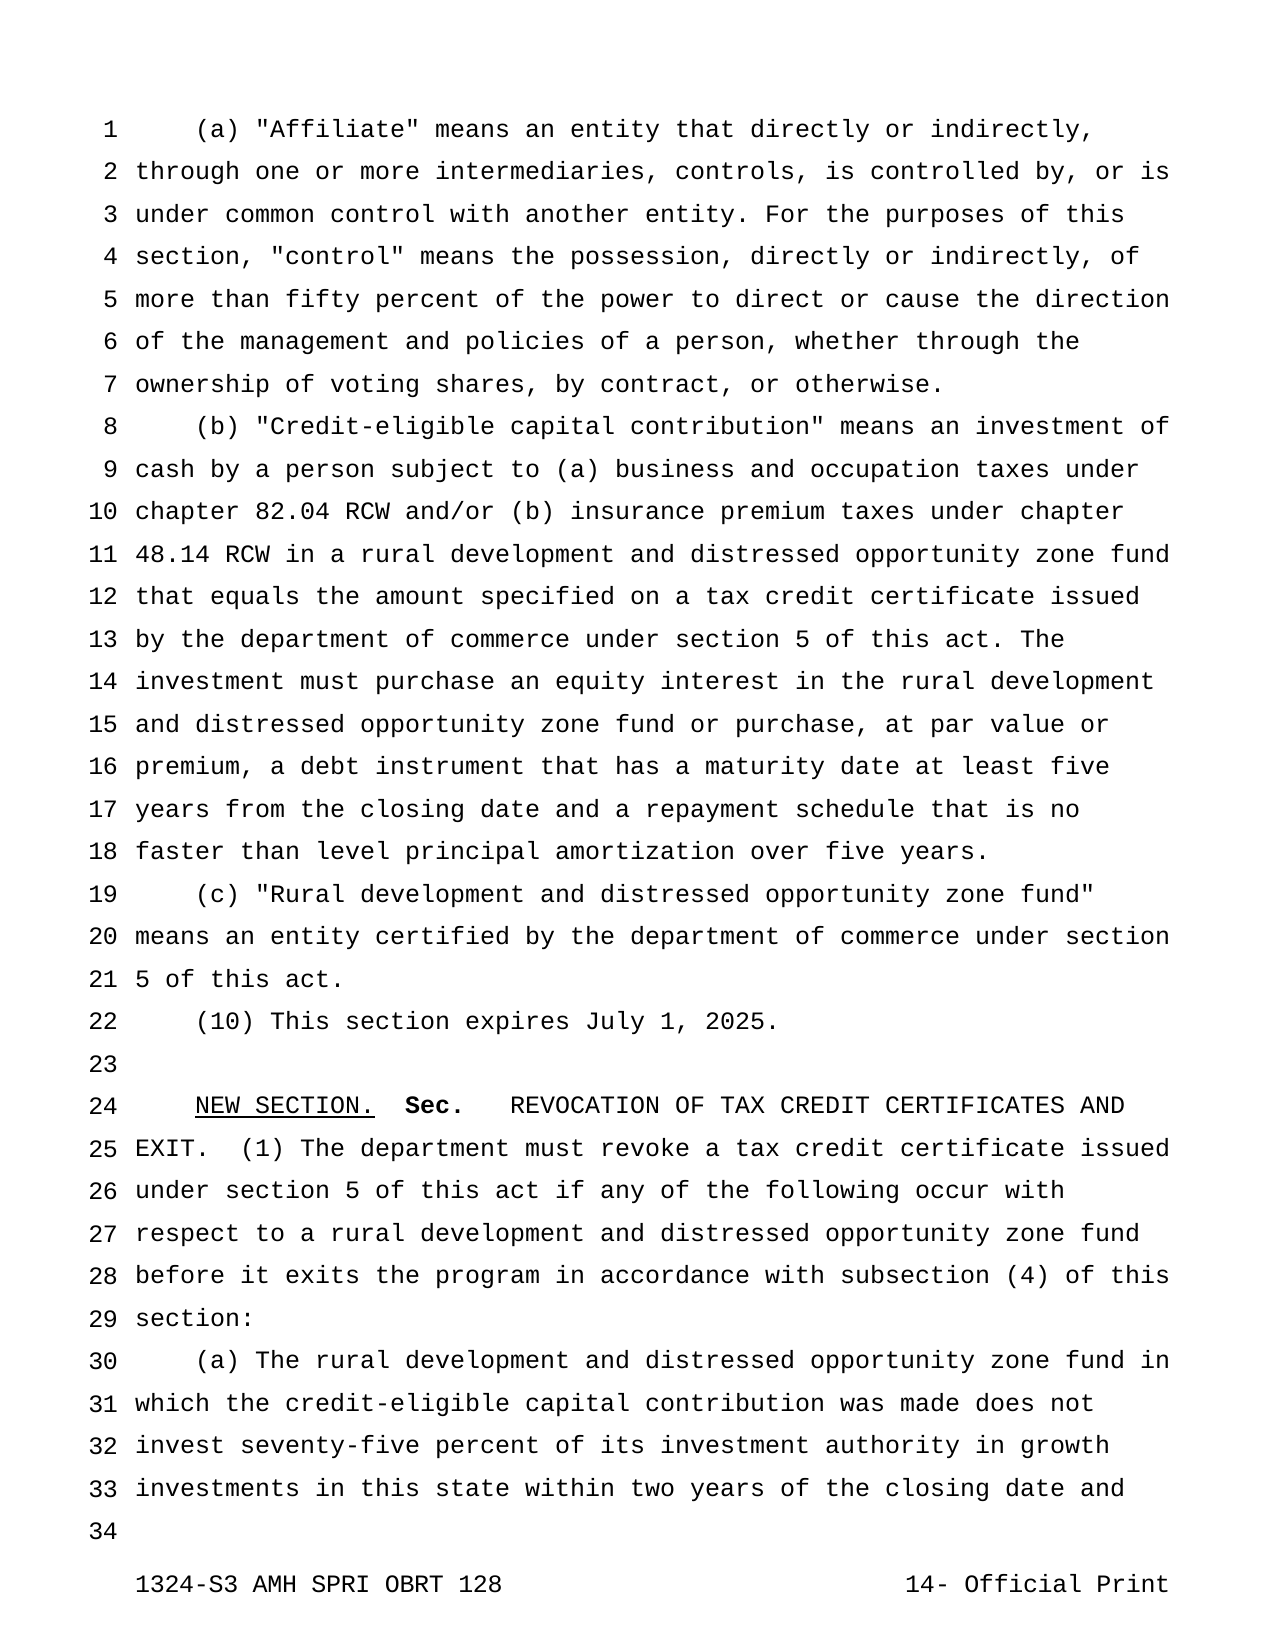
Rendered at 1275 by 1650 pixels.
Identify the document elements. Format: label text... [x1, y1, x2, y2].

text (b) "Credit-eligible capital contribution" means an investment of cash by a person subject to (a) business and occupation taxes under chapter 82.04 RCW and/or (b) insurance premium taxes under chapter 48.14 RCW in a rural development and distressed opportunity zone fund that equals the amount specified on a tax credit certificate issued by the department of commerce under section 5 of this act. The investment must purchase an equity interest in the rural development and distressed opportunity zone fund or purchase, at par value or premium, a debt instrument that has a maturity date at least five years from the closing date and a repayment schedule that is no faster than level principal amortization over five years. [135, 401, 1170, 868]
text (c) "Rural development and distressed opportunity zone fund" means an entity certified by the department of commerce under section 5 of this act. [135, 868, 1170, 996]
text (10) This section expires July 1, 2025. [135, 996, 1170, 1038]
text NEW SECTION. Sec. REVOCATION OF TAX CREDIT CERTIFICATES AND EXIT. (1) The department must revoke a tax credit certificate issued under section 5 of this act if any of the following occur with respect to a rural development and distressed opportunity zone fund before it exits the program in accordance with subsection (4) of this section: [135, 1080, 1170, 1335]
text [135, 1335, 1170, 1505]
text (a) "Affiliate" means an entity that directly or indirectly, through one or more intermediaries, controls, is controlled by, or is under common control with another entity. For the purposes of this section, "control" means the possession, directly or indirectly, of more than fifty percent of the power to direct or cause the direction of the management and policies of a person, whether through the ownership of voting shares, by contract, or otherwise. [135, 103, 1170, 401]
